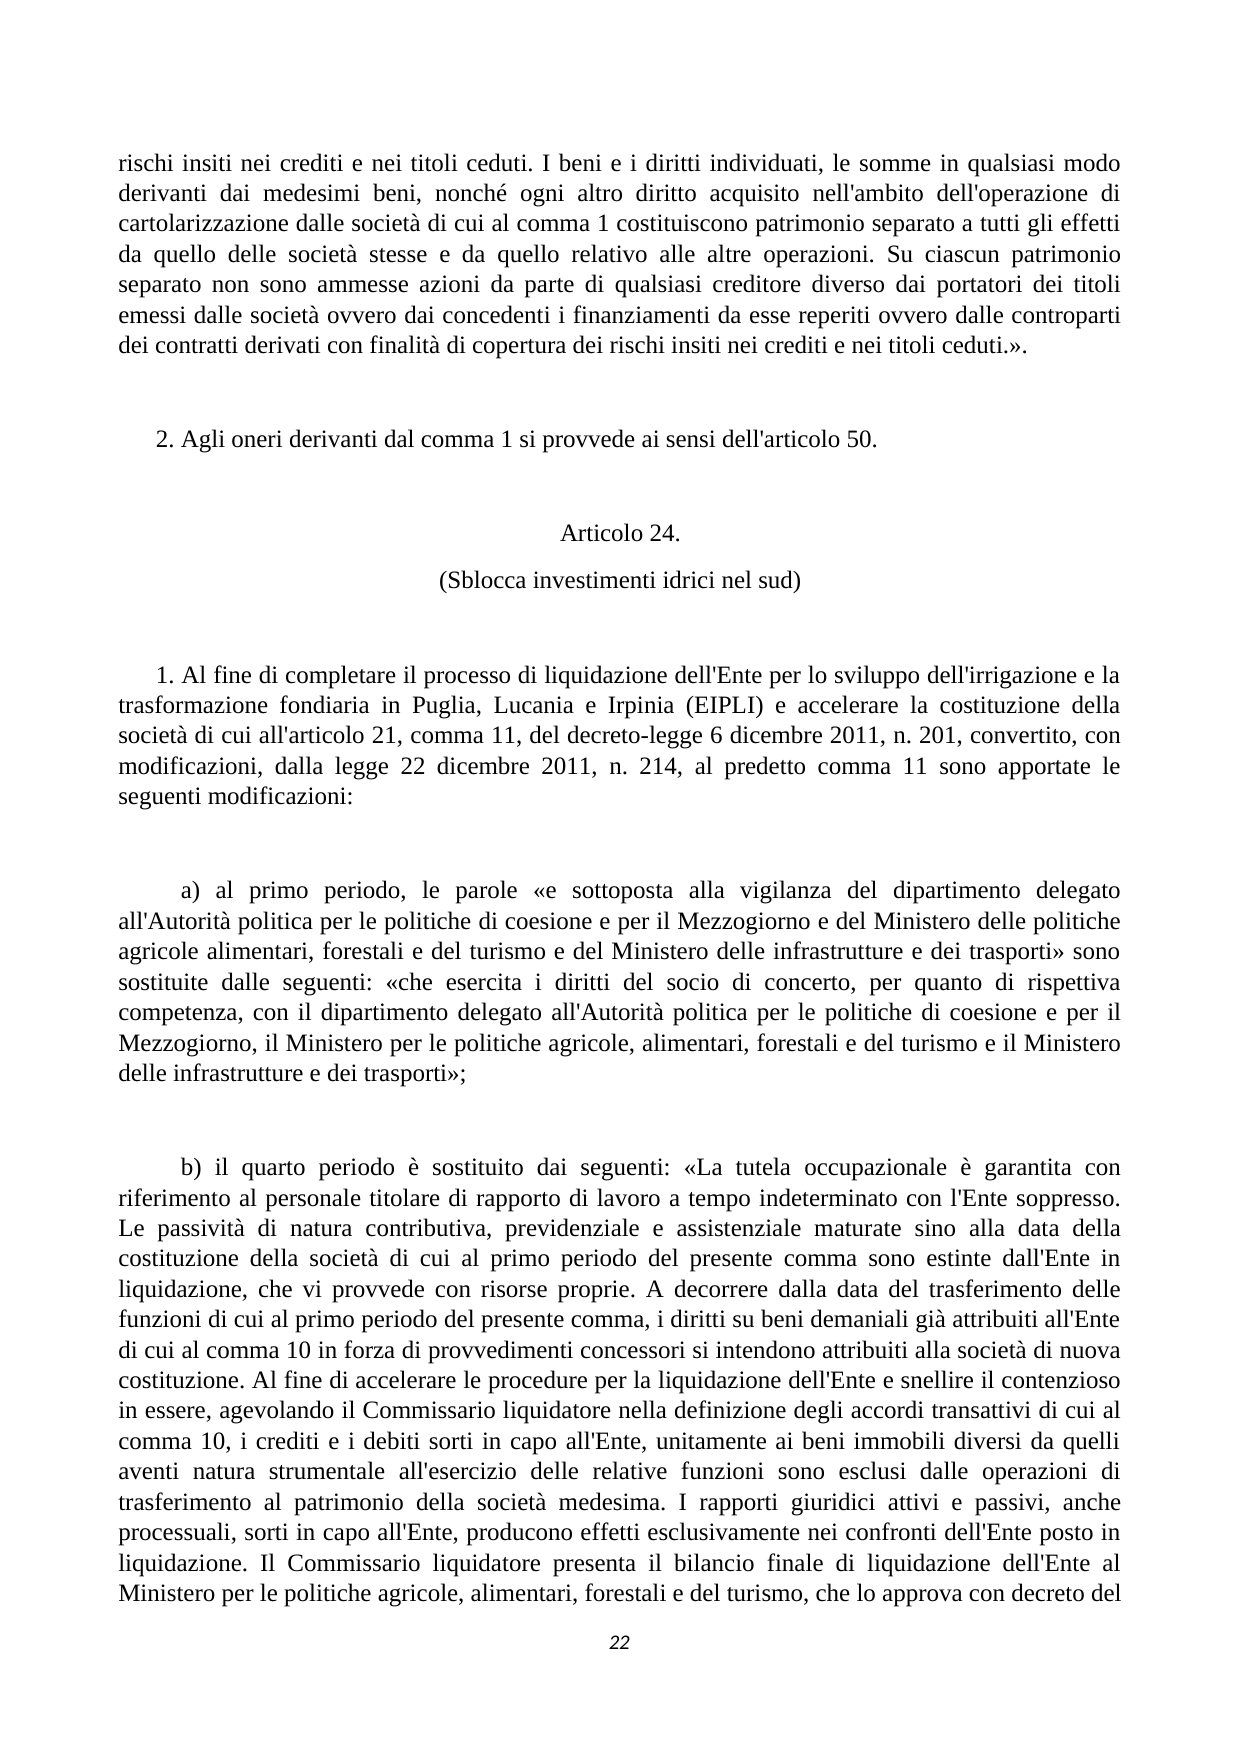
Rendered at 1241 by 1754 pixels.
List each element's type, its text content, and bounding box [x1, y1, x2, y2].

text 1. Al fine di completare il processo di liquidazione dell'Ente per lo sviluppo dell'irrigazione e la trasformazione fondiaria in Puglia, Lucania e Irpinia (EIPLI) e accelerare la costituzione della società di cui all'articolo 21, comma 11, del decreto-legge 6 dicembre 2011, n. 201, convertito, con modificazioni, dalla legge 22 dicembre 2011, n. 214, al predetto comma 11 sono apportate le seguenti modificazioni: [118, 660, 1122, 810]
text Articolo 24. [118, 518, 1122, 547]
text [118, 148, 1122, 359]
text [118, 1152, 1122, 1607]
text 2. Agli oneri derivanti dal comma 1 si provvede ai sensi dell'articolo 50. [118, 424, 1122, 453]
text a) al primo periodo, le parole «e sottoposta alla vigilanza del dipartimento delegato all'Autorità politica per le politiche di coesione e per il Mezzogiorno e del Ministero delle politiche agricole alimentari, forestali e del turismo e del Ministero delle infrastrutture e dei trasporti» sono sostituite dalle seguenti: «che esercita i diritti del socio di concerto, per quanto di rispettiva competenza, con il dipartimento delegato all'Autorità politica per le politiche di coesione e per il Mezzogiorno, il Ministero per le politiche agricole, alimentari, forestali e del turismo e il Ministero delle infrastrutture e dei trasporti»; [118, 876, 1122, 1087]
text (Sblocca investimenti idrici nel sud) [118, 566, 1122, 594]
